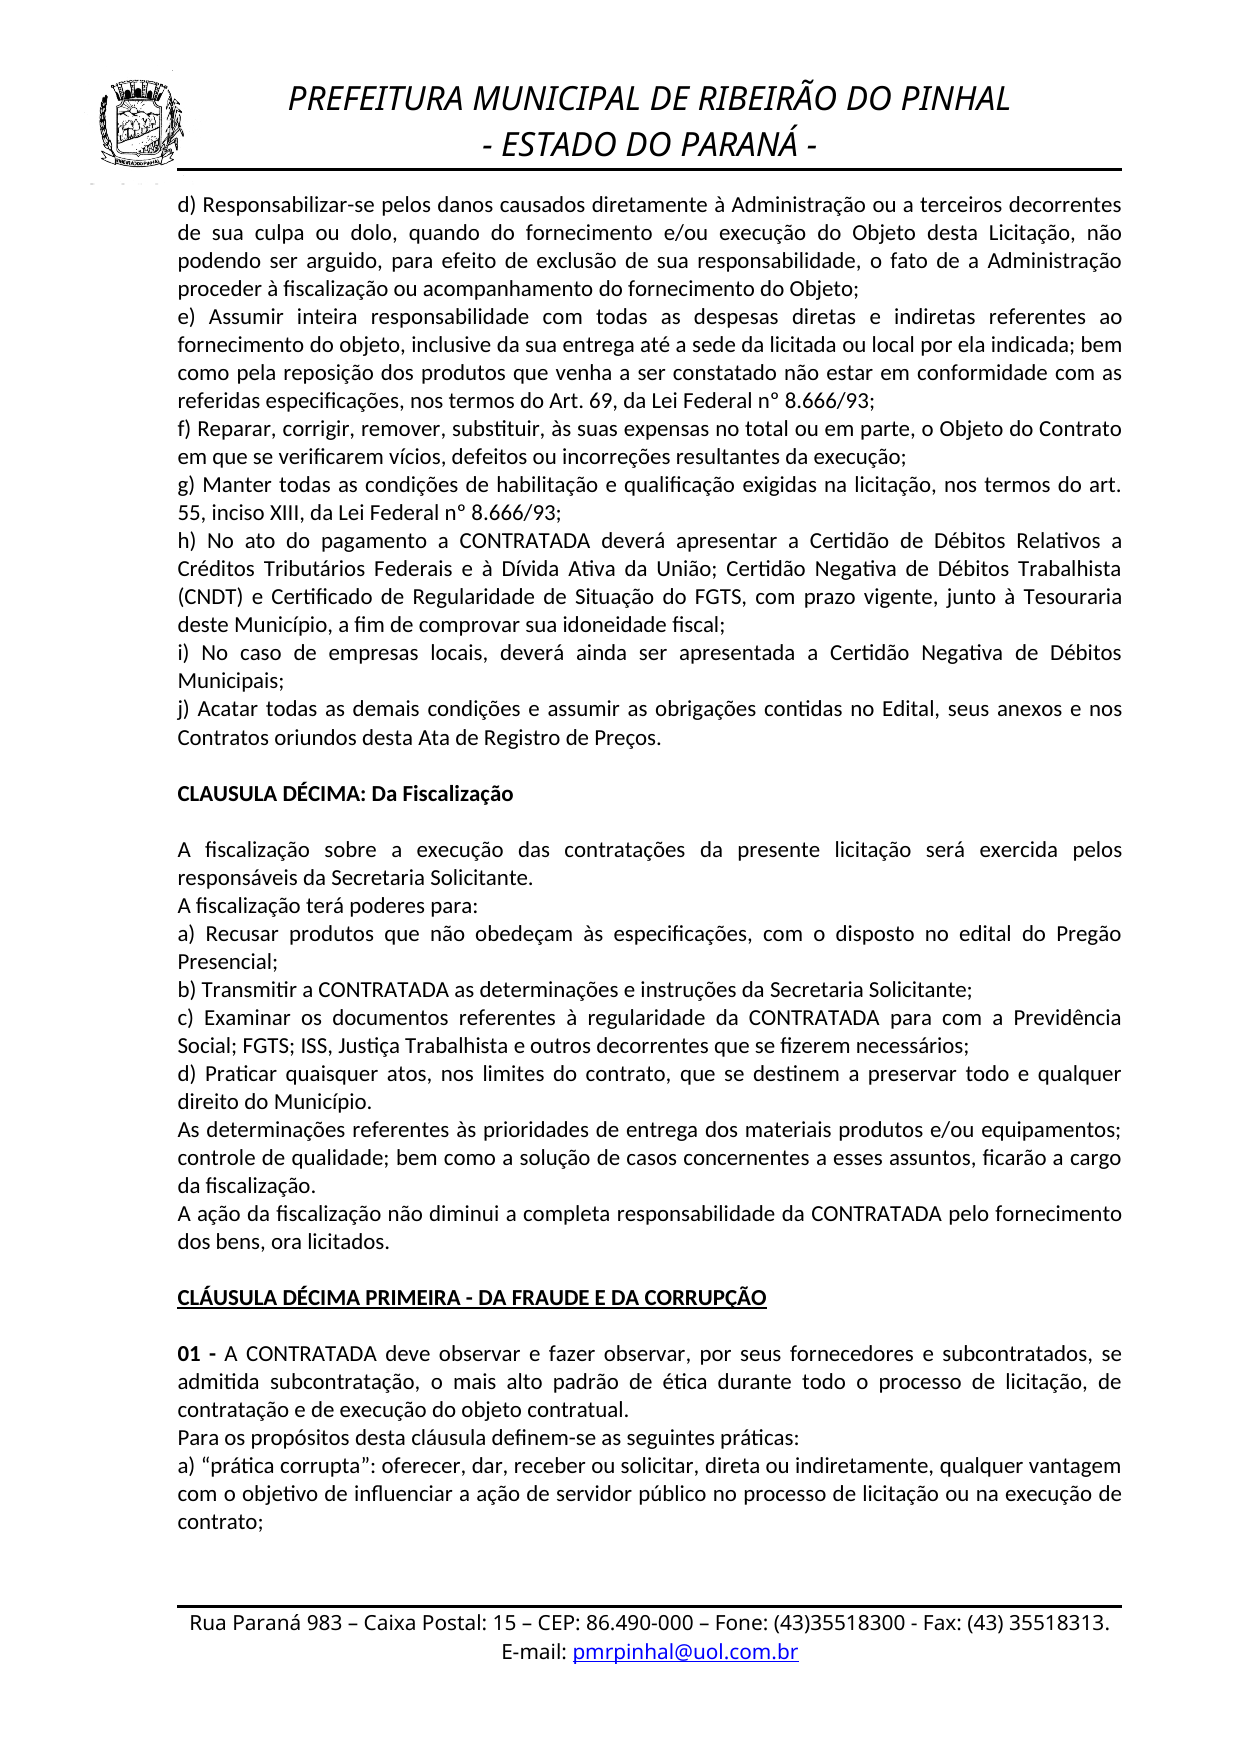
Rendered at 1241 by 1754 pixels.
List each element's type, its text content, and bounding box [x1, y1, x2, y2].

text g) Manter todas as condições de habilitação e qualificação exigidas na licitação, nos termos do art. 55, inciso XIII, da Lei Federal nº 8.666/93; [177, 470, 1122, 526]
text As determinações referentes às prioridades de entrega dos materiais produtos e/ou equipamentos; controle de qualidade; bem como a solução de casos concernentes a esses assuntos, ficarão a cargo da fiscalização. [177, 1115, 1122, 1199]
text a) Recusar produtos que não obedeçam às especificações, com o disposto no edital do Pregão Presencial; [177, 919, 1122, 975]
text Para os propósitos desta cláusula definem-se as seguintes práticas: [177, 1423, 1122, 1451]
text j) Acatar todas as demais condições e assumir as obrigações contidas no Edital, seus anexos e nos Contratos oriundos desta Ata de Registro de Preços. [177, 694, 1122, 751]
text f) Reparar, corrigir, remover, substituir, às suas expensas no total ou em parte, o Objeto do Contrato em que se verificarem vícios, defeitos ou incorreções resultantes da execução; [177, 414, 1122, 470]
text c) Examinar os documentos referentes à regularidade da CONTRATADA para com a Previdência Social; FGTS; ISS, Justiça Trabalhista e outros decorrentes que se fizerem necessários; [177, 1003, 1122, 1059]
text A fiscalização terá poderes para: [177, 891, 1122, 919]
text CLÁUSULA DÉCIMA PRIMEIRA - DA FRAUDE E DA CORRUPÇÃO [177, 1283, 1122, 1311]
text 01 - A CONTRATADA deve observar e fazer observar, por seus fornecedores e subcontratados, se admitida subcontratação, o mais alto padrão de ética durante todo o processo de licitação, de contratação e de execução do objeto contratual. [177, 1339, 1122, 1423]
text CLAUSULA DÉCIMA: Da Fiscalização [177, 779, 1122, 807]
text d) Praticar quaisquer atos, nos limites do contrato, que se destinem a preservar todo e qualquer direito do Município. [177, 1059, 1122, 1115]
text A ação da fiscalização não diminui a completa responsabilidade da CONTRATADA pelo fornecimento dos bens, ora licitados. [177, 1199, 1122, 1255]
text a) “prática corrupta”: oferecer, dar, receber ou solicitar, direta ou indiretamente, qualquer vantagem com o objetivo de influenciar a ação de servidor público no processo de licitação ou na execução de contrato; [177, 1451, 1122, 1535]
picture [83, 65, 202, 185]
text b) Transmitir a CONTRATADA as determinações e instruções da Secretaria Solicitante; [177, 975, 1122, 1003]
text A fiscalização sobre a execução das contratações da presente licitação será exercida pelos responsáveis da Secretaria Solicitante. [177, 835, 1122, 891]
text d) Responsabilizar-se pelos danos causados diretamente à Administração ou a terceiros decorrentes de sua culpa ou dolo, quando do fornecimento e/ou execução do Objeto desta Licitação, não podendo ser arguido, para efeito de exclusão de sua responsabilidade, o fato de a Administração proceder à fiscalização ou acompanhamento do fornecimento do Objeto; [177, 190, 1122, 302]
text e) Assumir inteira responsabilidade com todas as despesas diretas e indiretas referentes ao fornecimento do objeto, inclusive da sua entrega até a sede da licitada ou local por ela indicada; bem como pela reposição dos produtos que venha a ser constatado não estar em conformidade com as referidas especificações, nos termos do Art. 69, da Lei Federal nº 8.666/93; [177, 302, 1122, 414]
text i) No caso de empresas locais, deverá ainda ser apresentada a Certidão Negativa de Débitos Municipais; [177, 638, 1122, 694]
text h) No ato do pagamento a CONTRATADA deverá apresentar a Certidão de Débitos Relativos a Créditos Tributários Federais e à Dívida Ativa da União; Certidão Negativa de Débitos Trabalhista (CNDT) e Certificado de Regularidade de Situação do FGTS, com prazo vigente, junto à Tesouraria deste Município, a fim de comprovar sua idoneidade fiscal; [177, 526, 1122, 638]
